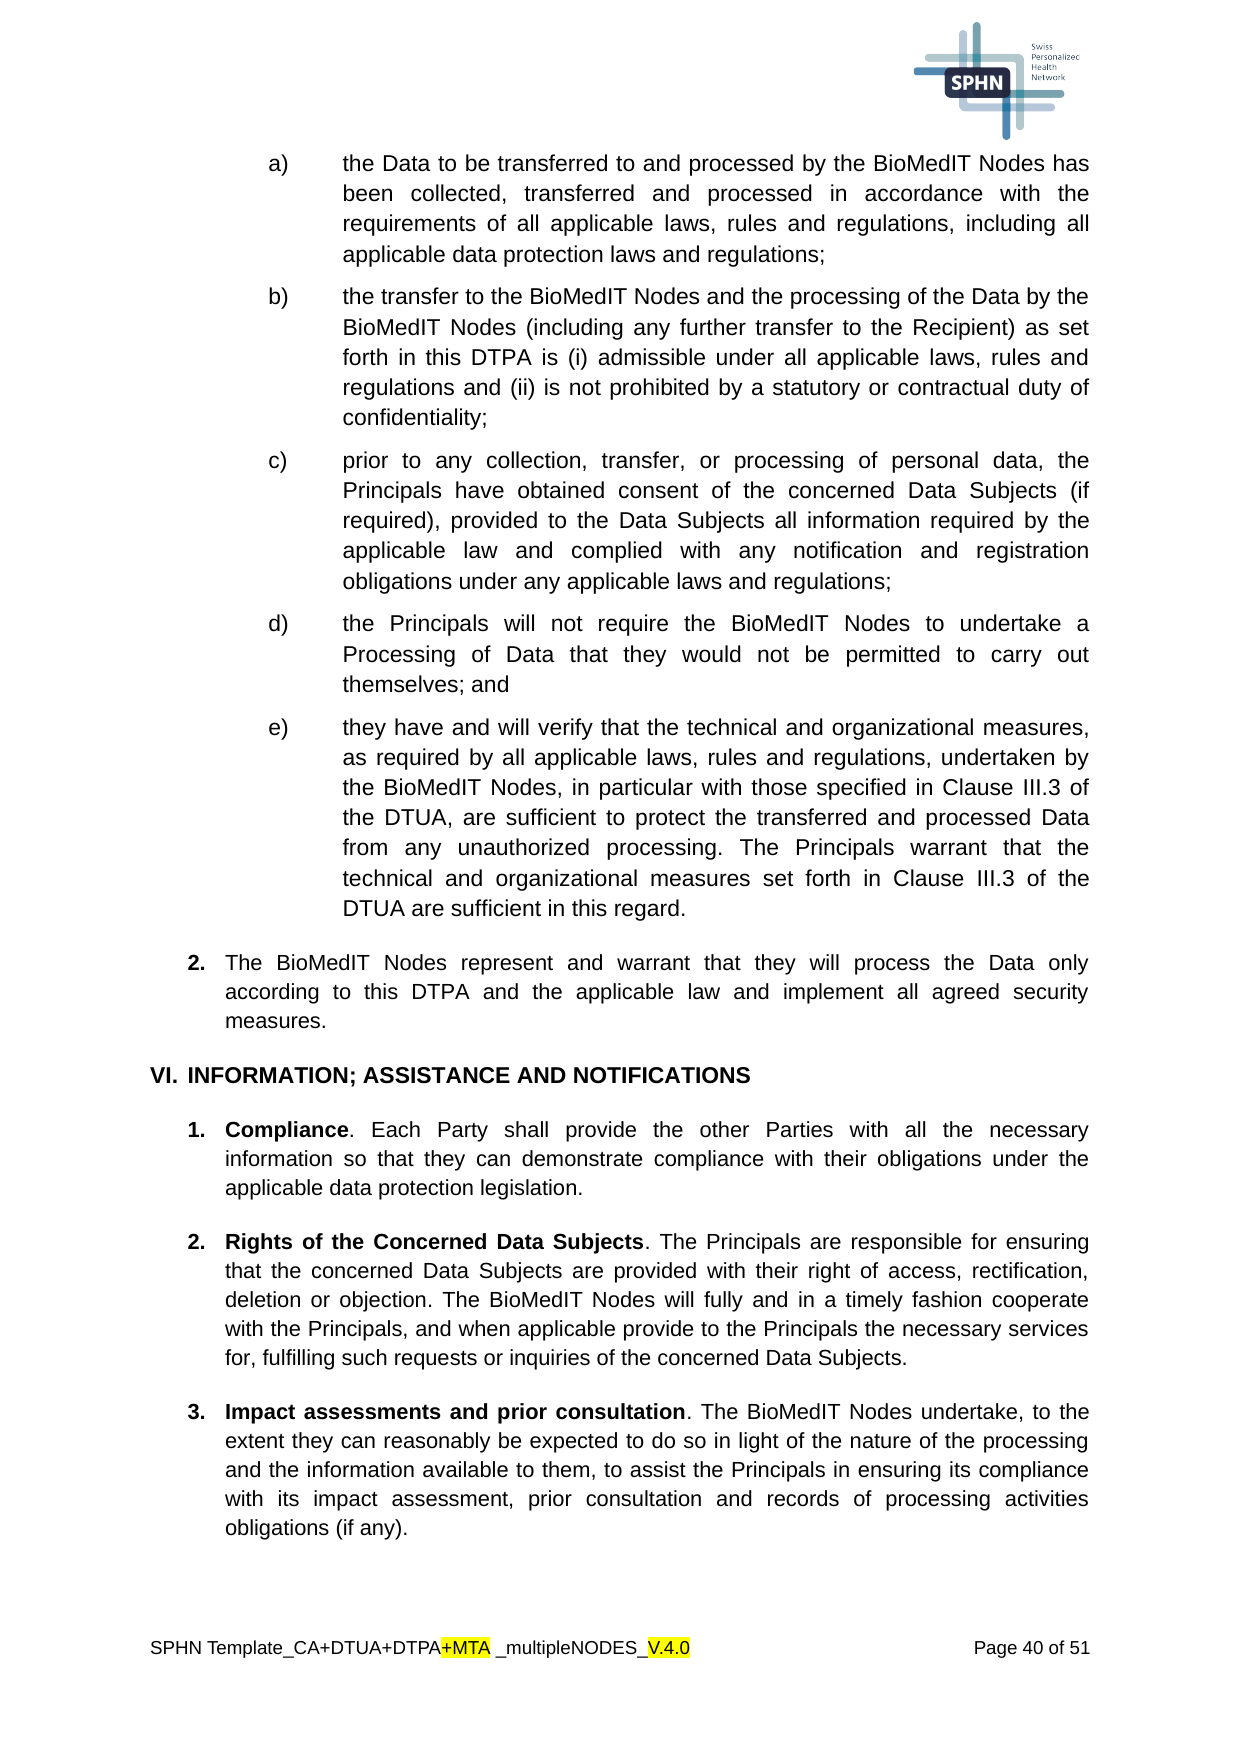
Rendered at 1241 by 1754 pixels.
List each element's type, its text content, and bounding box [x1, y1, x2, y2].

list the transfer to the BioMedIT Nodes and the processing of the Data by the BioMedIT Nodes (including any further transfer to the Recipient) as set forth in this DTPA is (i) admissible under all applicable laws, rules and regulations and (ii) is not prohibited by a statutory or contractual duty of confidentiality; [268, 283, 1090, 431]
list Rights of the Concerned Data Subjects. The Principals are responsible for ensuring that the concerned Data Subjects are provided with their right of access, rectification, deletion or objection. The BioMedIT Nodes will fully and in a timely fashion cooperate with the Principals, and when applicable provide to the Principals the necessary services for, fulfilling such requests or inquiries of the concerned Data Subjects. [187, 1229, 1090, 1370]
list they have and will verify that the technical and organizational measures, as required by all applicable laws, rules and regulations, undertaken by the BioMedIT Nodes, in particular with those specified in Clause III.3 of the DTUA, are sufficient to protect the transferred and processed Data from any unauthorized processing. The Principals warrant that the technical and organizational measures set forth in Clause III.3 of the DTUA are sufficient in this regard. [268, 713, 1090, 921]
list the Principals will not require the BioMedIT Nodes to undertake a Processing of Data that they would not be permitted to carry out themselves; and [268, 610, 1090, 697]
list Compliance. Each Party shall provide the other Parties with all the necessary information so that they can demonstrate compliance with their obligations under the applicable data protection legislation. [187, 1117, 1090, 1200]
list prior to any collection, transfer, or processing of personal data, the Principals have obtained consent of the concerned Data Subjects (if required), provided to the Data Subjects all information required by the applicable law and complied with any notification and registration obligations under any applicable laws and regulations; [268, 447, 1090, 594]
picture [913, 22, 1080, 140]
list Impact assessments and prior consultation. The BioMedIT Nodes undertake, to the extent they can reasonably be expected to do so in light of the nature of the processing and the information available to them, to assist the Principals in ensuring its compliance with its impact assessment, prior consultation and records of processing activities obligations (if any). [187, 1399, 1090, 1540]
text INFORMATION; ASSISTANCE AND NOTIFICATIONS [150, 1062, 1090, 1088]
list the Data to be transferred to and processed by the BioMedIT Nodes has been collected, transferred and processed in accordance with the requirements of all applicable laws, rules and regulations, including all applicable data protection laws and regulations; [268, 150, 1090, 267]
list The BioMedIT Nodes represent and warrant that they will process the Data only according to this DTPA and the applicable law and implement all agreed security measures. [187, 950, 1090, 1033]
